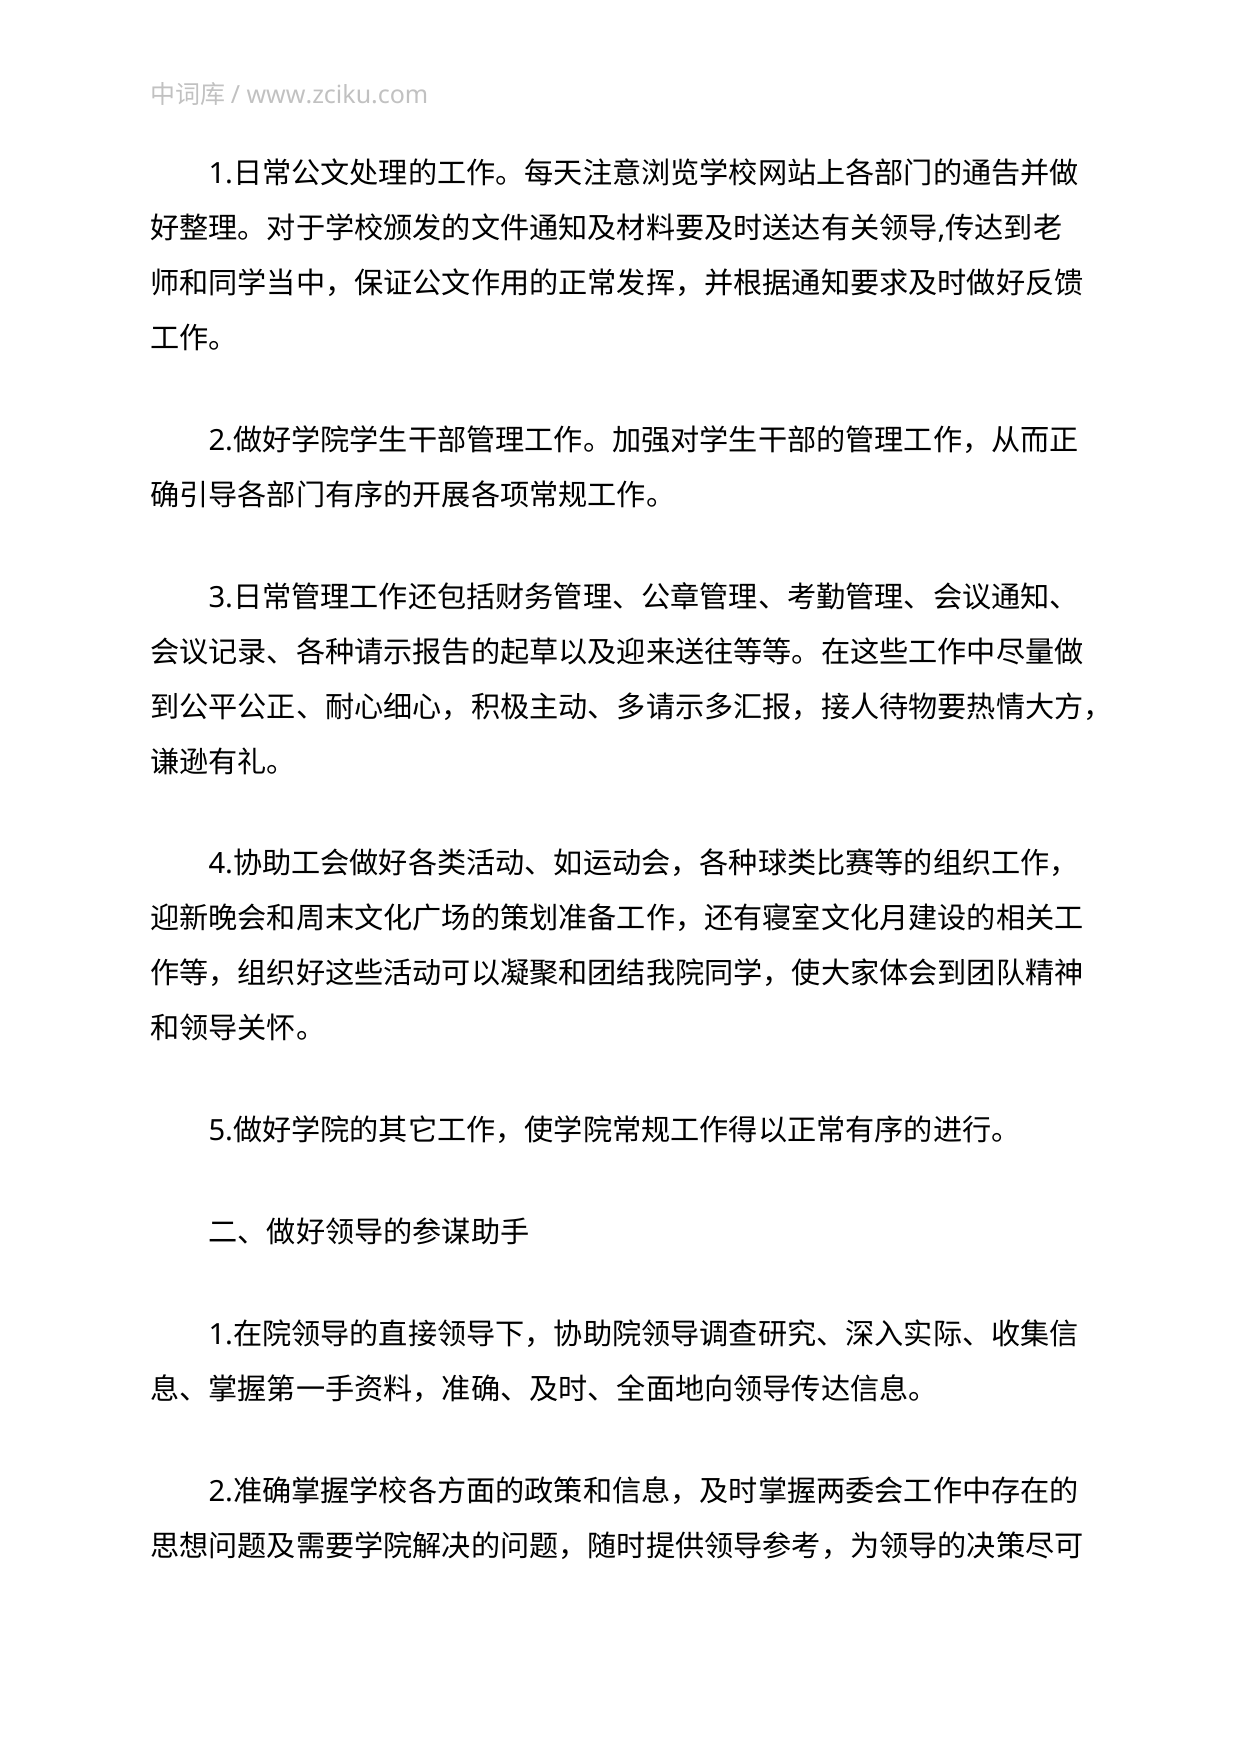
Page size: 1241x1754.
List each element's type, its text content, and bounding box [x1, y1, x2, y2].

text 2.做好学院学生干部管理工作。加强对学生干部的管理工作，从而正确引导各部门有序的开展各项常规工作。 [150, 417, 1090, 514]
text 5.做好学院的其它工作，使学院常规工作得以正常有序的进行。 [150, 1107, 1090, 1149]
text 3.日常管理工作还包括财务管理、公章管理、考勤管理、会议通知、会议记录、各种请示报告的起草以及迎来送往等等。在这些工作中尽量做到公平公正、耐心细心，积极主动、多请示多汇报，接人待物要热情大方，谦逊有礼。 [150, 573, 1090, 781]
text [150, 1467, 1090, 1564]
text 1.在院领导的直接领导下，协助院领导调查研究、深入实际、收集信息、掌握第一手资料，准确、及时、全面地向领导传达信息。 [150, 1310, 1090, 1408]
text 4.协助工会做好各类活动、如运动会，各种球类比赛等的组织工作，迎新晚会和周末文化广场的策划准备工作，还有寝室文化月建设的相关工作等，组织好这些活动可以凝聚和团结我院同学，使大家体会到团队精神和领导关怀。 [150, 840, 1090, 1047]
text 二、做好领导的参谋助手 [150, 1208, 1090, 1251]
text 1.日常公文处理的工作。每天注意浏览学校网站上各部门的通告并做好整理。对于学校颁发的文件通知及材料要及时送达有关领导,传达到老师和同学当中，保证公文作用的正常发挥，并根据通知要求及时做好反馈工作。 [150, 150, 1090, 357]
